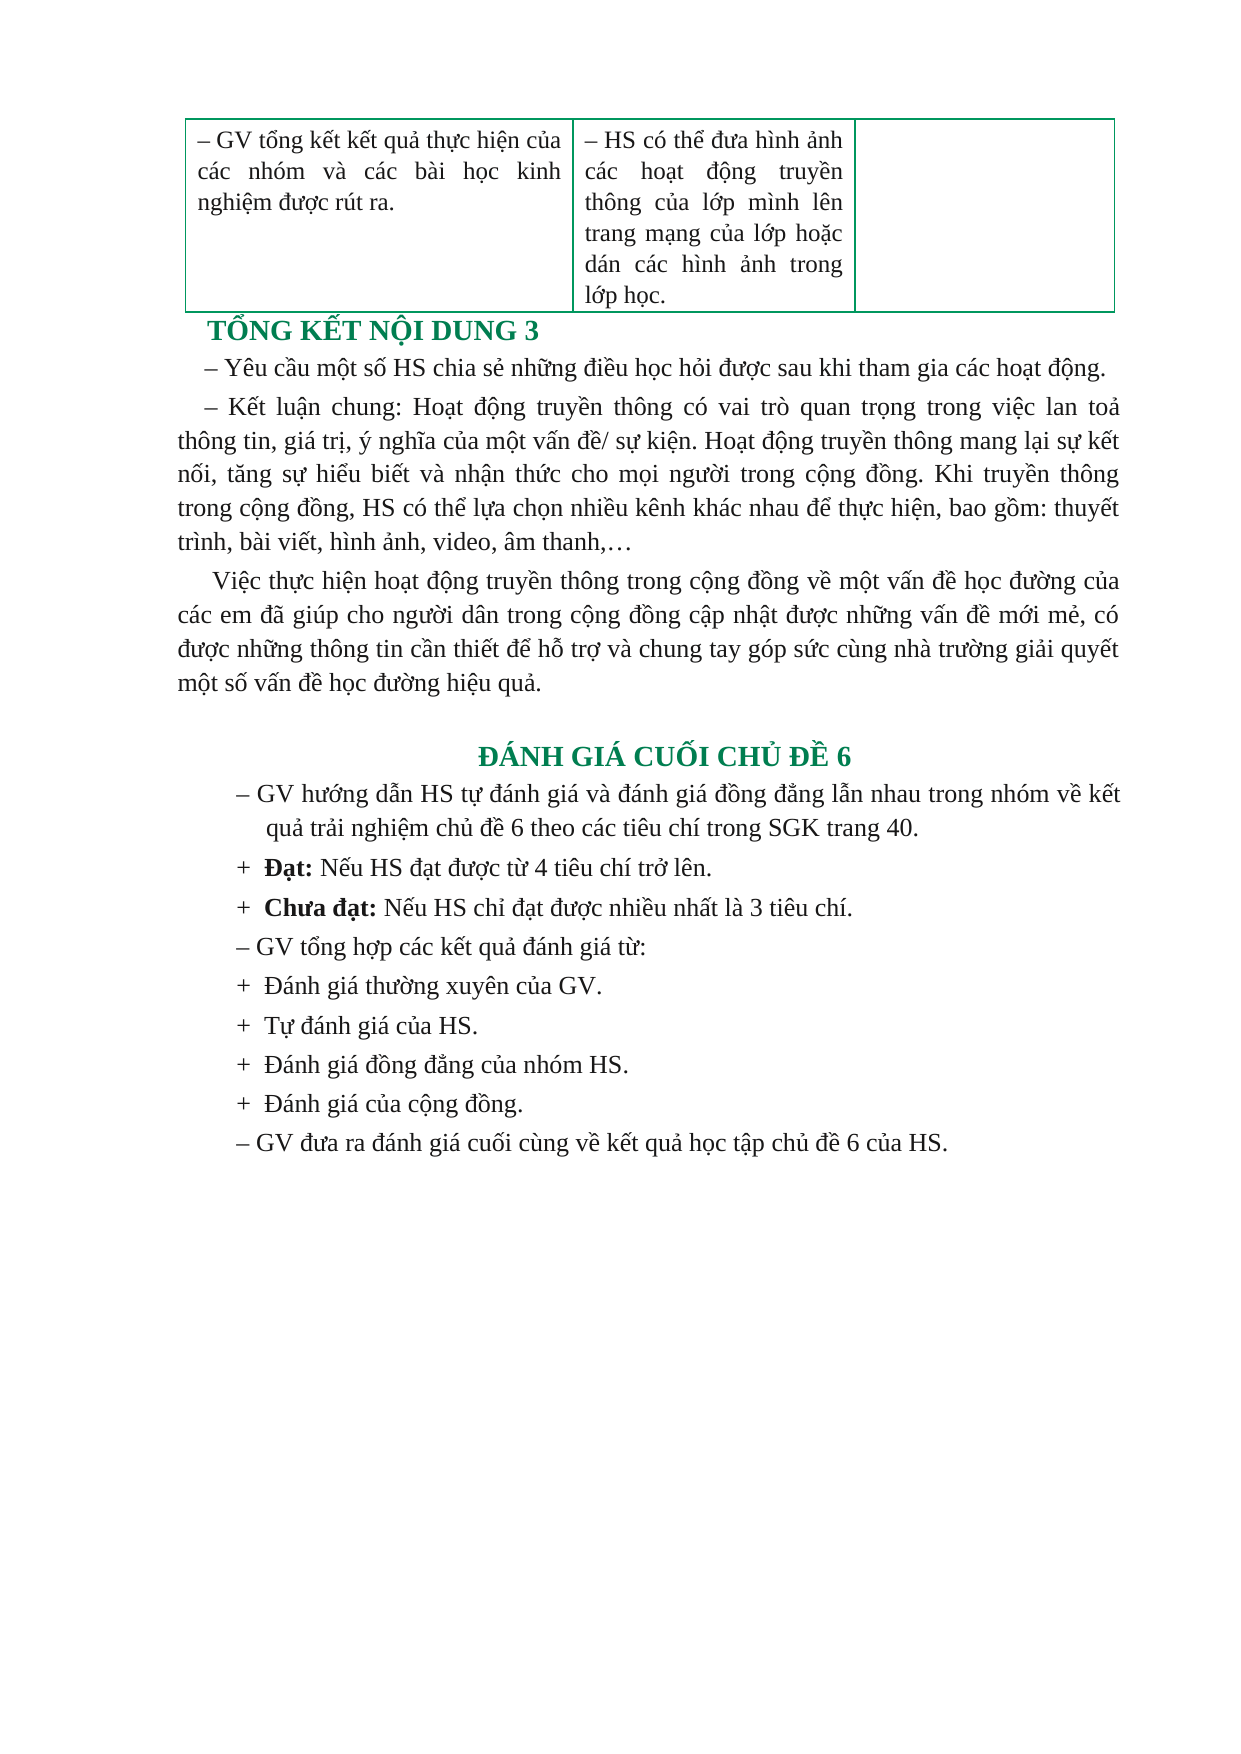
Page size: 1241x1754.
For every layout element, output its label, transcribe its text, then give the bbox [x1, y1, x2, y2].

text – GV đưa ra đánh giá cuối cùng về kết quả học tập chủ đề 6 của HS. [236, 1127, 1122, 1157]
text + Đánh giá đồng đẳng của nhóm HS. [236, 1049, 1122, 1079]
text – GV tổng hợp các kết quả đánh giá từ: [236, 931, 1122, 961]
subtitle TỔNG KẾT NỘI DUNG 3 [207, 313, 1122, 346]
text + Chưa đạt: Nếu HS chỉ đạt được nhiều nhất là 3 tiêu chí. [236, 892, 1122, 922]
text – GV hướng dẫn HS tự đánh giá và đánh giá đồng đẳng lẫn nhau trong nhóm về kết quả trải nghiệm chủ đề 6 theo các tiêu chí trong SGK trang 40. [236, 778, 1122, 842]
text + Đạt: Nếu HS đạt được từ 4 tiêu chí trở lên. [236, 852, 1122, 882]
table_cell – HS có thể đưa hình ảnh các hoạt động truyền thông của lớp mình lên trang mạng của lớp hoặc dán các hình ảnh trong lớp học. [574, 120, 854, 311]
text – Yêu cầu một số HS chia sẻ những điều học hỏi được sau khi tham gia các hoạt động. [177, 352, 1122, 382]
text Việc thực hiện hoạt động truyền thông trong cộng đồng về một vấn đề học đường của các em đã giúp cho người dân trong cộng đồng cập nhật được những vấn đề mới mẻ, có được những thông tin cần thiết để hỗ trợ và chung tay góp sức cùng nhà trường giải quyết một số vấn đề học đường hiệu quả. [177, 565, 1122, 697]
text + Đánh giá của cộng đồng. [236, 1088, 1122, 1118]
table_cell [856, 120, 1114, 311]
table_cell – GV tổng kết kết quả thực hiện của các nhóm và các bài học kinh nghiệm được rút ra. [186, 120, 572, 311]
subtitle ĐÁNH GIÁ CUỐI CHỦ ĐỀ 6 [207, 739, 1122, 773]
text + Đánh giá thường xuyên của GV. [236, 970, 1122, 1000]
text + Tự đánh giá của HS. [236, 1010, 1122, 1040]
text – Kết luận chung: Hoạt động truyền thông có vai trò quan trọng trong việc lan toả thông tin, giá trị, ý nghĩa của một vấn đề/ sự kiện. Hoạt động truyền thông mang lại sự kết nối, tăng sự hiểu biết và nhận thức cho mọi người trong cộng đồng. Khi truyền thông trong cộng đồng, HS có thể lựa chọn nhiều kênh khác nhau để thực hiện, bao gồm: thuyết trình, bài viết, hình ảnh, video, âm thanh,… [177, 391, 1122, 556]
